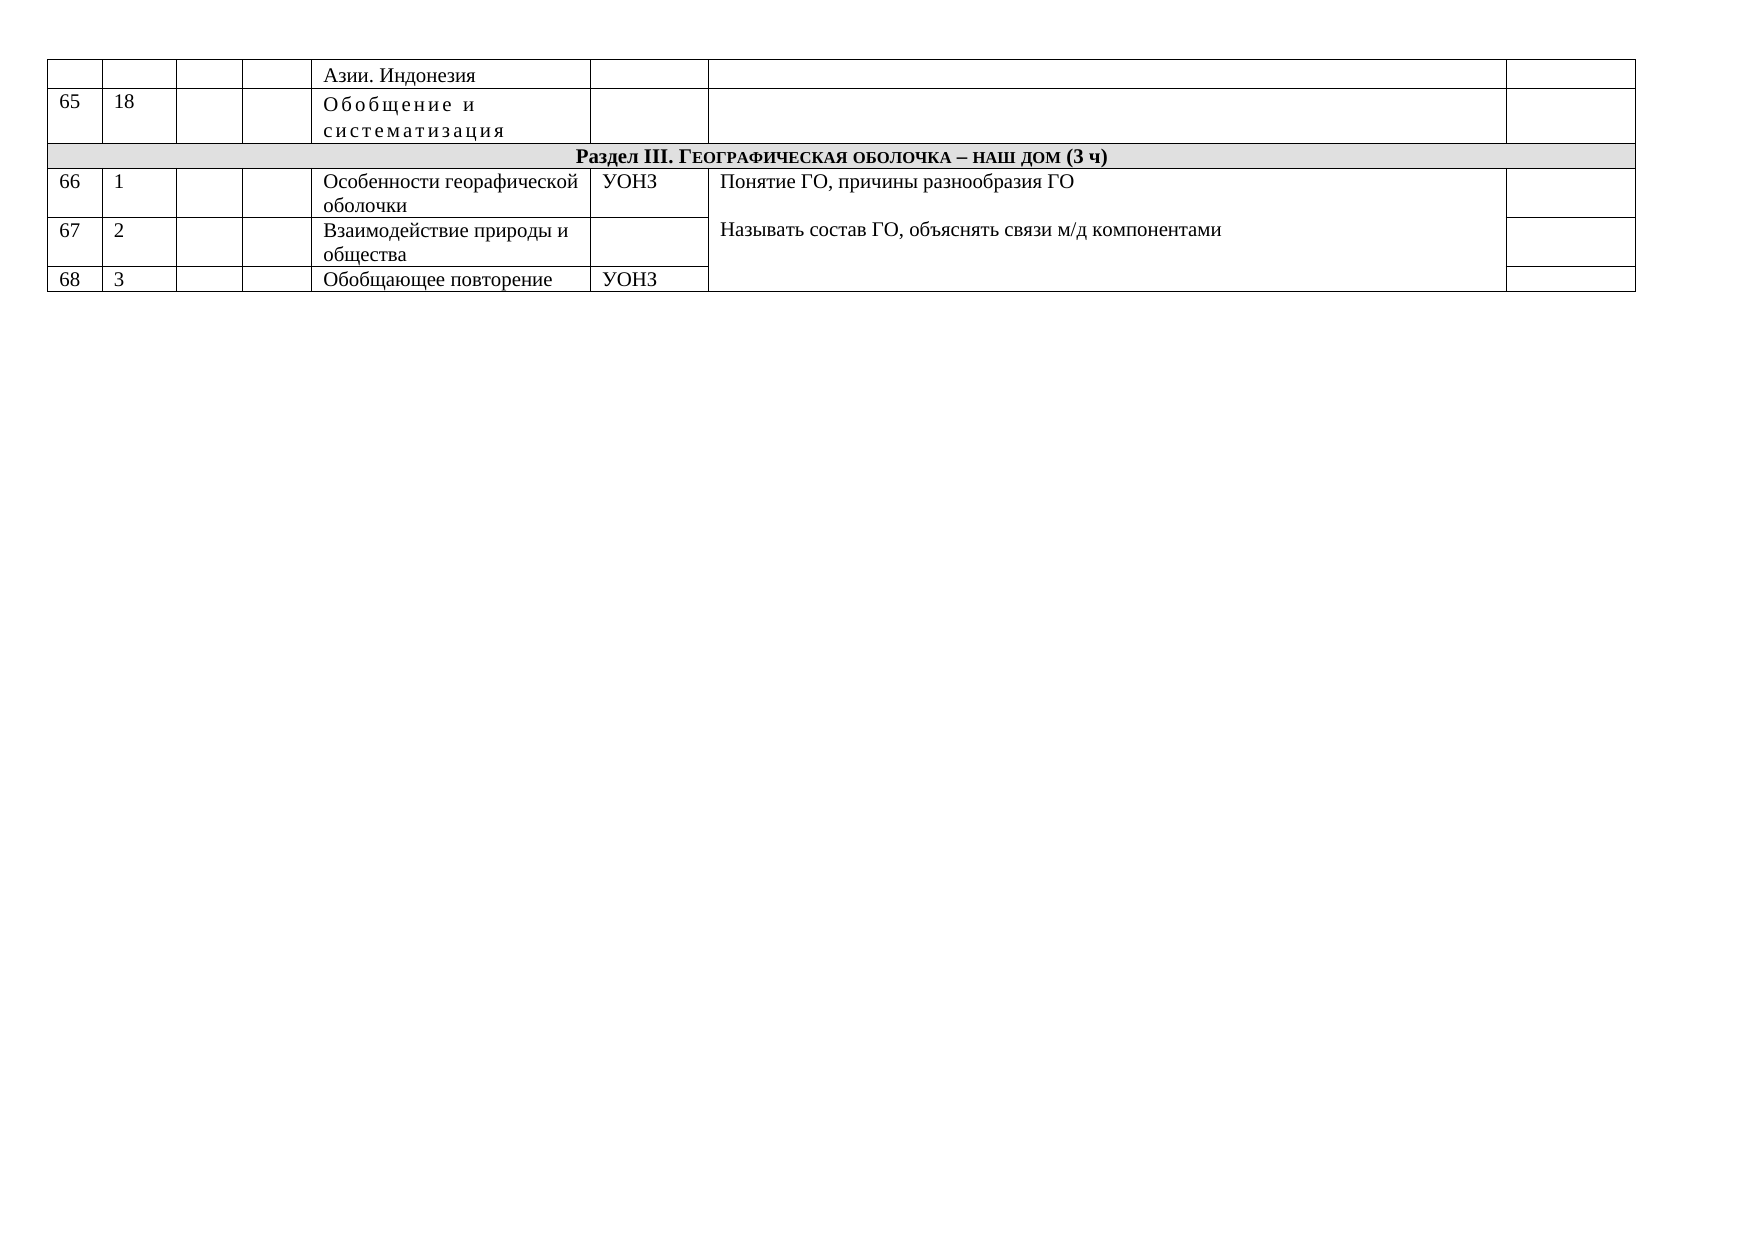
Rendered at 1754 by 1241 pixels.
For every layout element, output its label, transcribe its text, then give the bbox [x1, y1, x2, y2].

table_cell [243, 60, 311, 88]
table_cell [1507, 218, 1635, 266]
table_cell [177, 218, 242, 266]
table_cell [709, 89, 1506, 143]
table_cell 18 [103, 89, 176, 143]
table_cell [1507, 267, 1635, 291]
table_cell 64 [48, 60, 102, 88]
table_cell [591, 218, 708, 266]
table_cell [243, 89, 311, 143]
table_cell Обобщающее повторение [312, 267, 590, 291]
table_cell 3 [103, 267, 176, 291]
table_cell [312, 60, 590, 88]
table_cell Понятие ГО, причины разнообразия ГО Называть состав ГО, объяснять связи м/д компонентами [709, 169, 1506, 291]
table_cell [243, 267, 311, 291]
table_cell УОНЗ [591, 267, 708, 291]
table_cell [177, 60, 242, 88]
table_cell 68 [48, 267, 102, 291]
table_cell 67 [48, 218, 102, 266]
table_cell [177, 89, 242, 143]
table_cell 2 [103, 218, 176, 266]
table_cell [591, 89, 708, 143]
table_cell [177, 169, 242, 217]
table_cell Раздел III. Географическая оболочка – наш дом (3 ч) [48, 144, 1635, 168]
table_cell Обобщение и систематизация [312, 89, 590, 143]
table_cell [1507, 169, 1635, 217]
table_cell [1507, 60, 1635, 88]
table_cell [709, 60, 1506, 88]
table_cell 66 [48, 169, 102, 217]
table_cell [177, 267, 242, 291]
table_cell [1507, 89, 1635, 143]
table_cell УОНЗ [591, 169, 708, 217]
table_cell [243, 218, 311, 266]
table_cell Особенности георафической оболочки [312, 169, 590, 217]
table_cell 65 [48, 89, 102, 143]
table_cell 1 [103, 169, 176, 217]
table_cell [243, 169, 311, 217]
table_cell [591, 60, 708, 88]
table_cell 17 [103, 60, 176, 88]
table_cell Взаимодействие природы и общества [312, 218, 590, 266]
